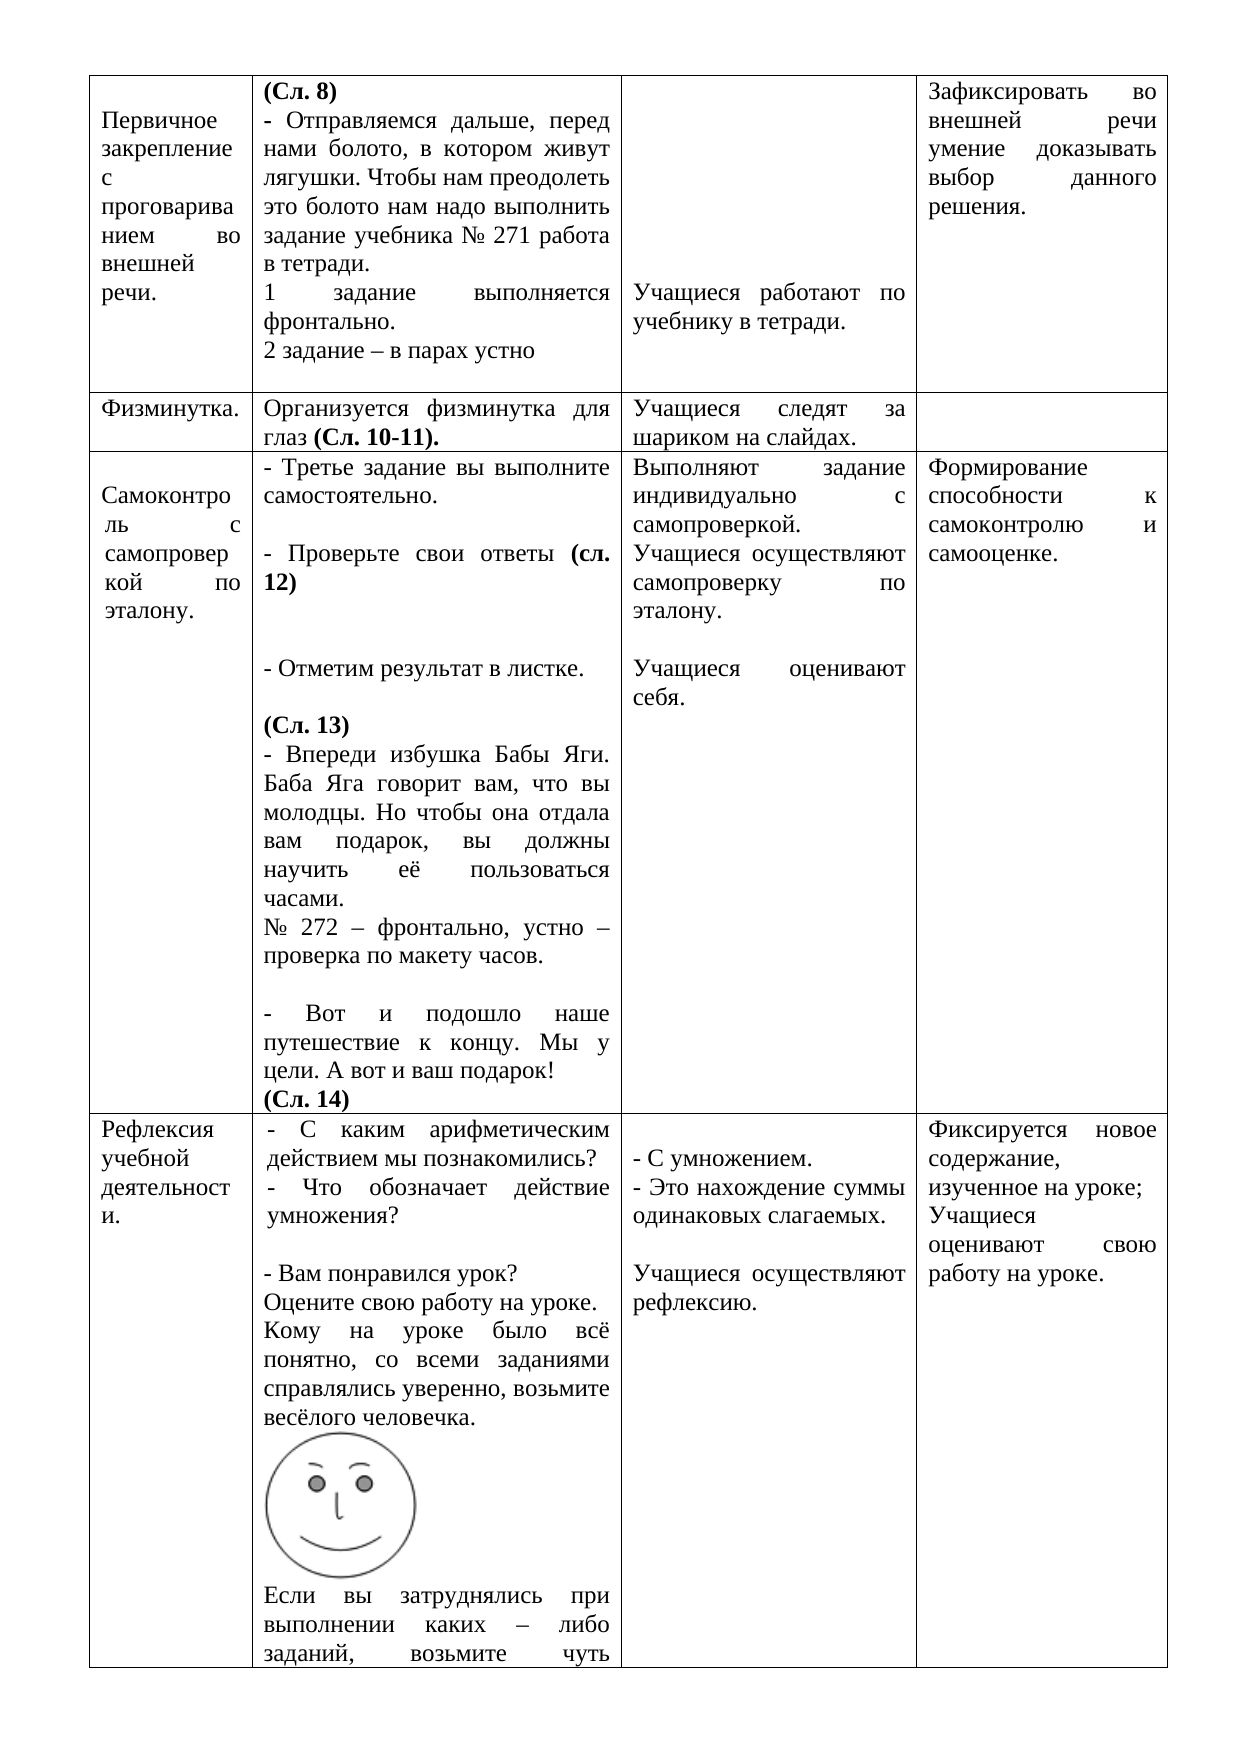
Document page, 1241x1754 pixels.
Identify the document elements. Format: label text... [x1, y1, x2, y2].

table_cell Организуется физминутка для глаз (Сл. 10-11). [253, 393, 621, 451]
table_cell (Сл. 8) - Отправляемся дальше, перед нами болото, в котором живут лягушки. Чтобы нам преодолеть это болото нам надо выполнить задание учебника № 271 работа в тетради. 1 задание выполняется фронтально. 2 задание – в парах устно [253, 76, 621, 392]
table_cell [917, 1114, 1167, 1667]
table_cell Первичное закрепление с проговариванием во внешней речи. [90, 76, 252, 392]
table_cell Физминутка. [90, 393, 252, 451]
table_cell Самоконтроль с самопроверкой по эталону. [90, 452, 252, 1113]
picture [263, 1430, 420, 1581]
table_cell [622, 1114, 916, 1667]
table_cell Выполняют задание индивидуально с самопроверкой. Учащиеся осуществляют самопроверку по эталону. Учащиеся оценивают себя. [622, 452, 916, 1113]
table_cell Зафиксировать во внешней речи умение доказывать выбор данного решения. [917, 76, 1167, 392]
table_cell Учащиеся следят за шариком на слайдах. [622, 393, 916, 451]
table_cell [90, 1114, 252, 1667]
table_cell Формирование способности к самоконтролю и самооценке. [917, 452, 1167, 1113]
table_cell Учащиеся работают по учебнику в тетради. [622, 76, 916, 392]
table_cell - Третье задание вы выполните самостоятельно. - Проверьте свои ответы (сл. 12) - Отметим результат в листке. (Сл. 13) - Впереди избушка Бабы Яги. Баба Яга говорит вам, что вы молодцы. Но чтобы она отдала вам подарок, вы должны научить её пользоваться часами. № 272 – фронтально, устно – проверка по макету часов. - Вот и подошло наше путешествие к концу. Мы у цели. А вот и ваш подарок! (Сл. 14) [253, 452, 621, 1113]
table_cell [917, 393, 1167, 451]
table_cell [253, 1114, 621, 1667]
